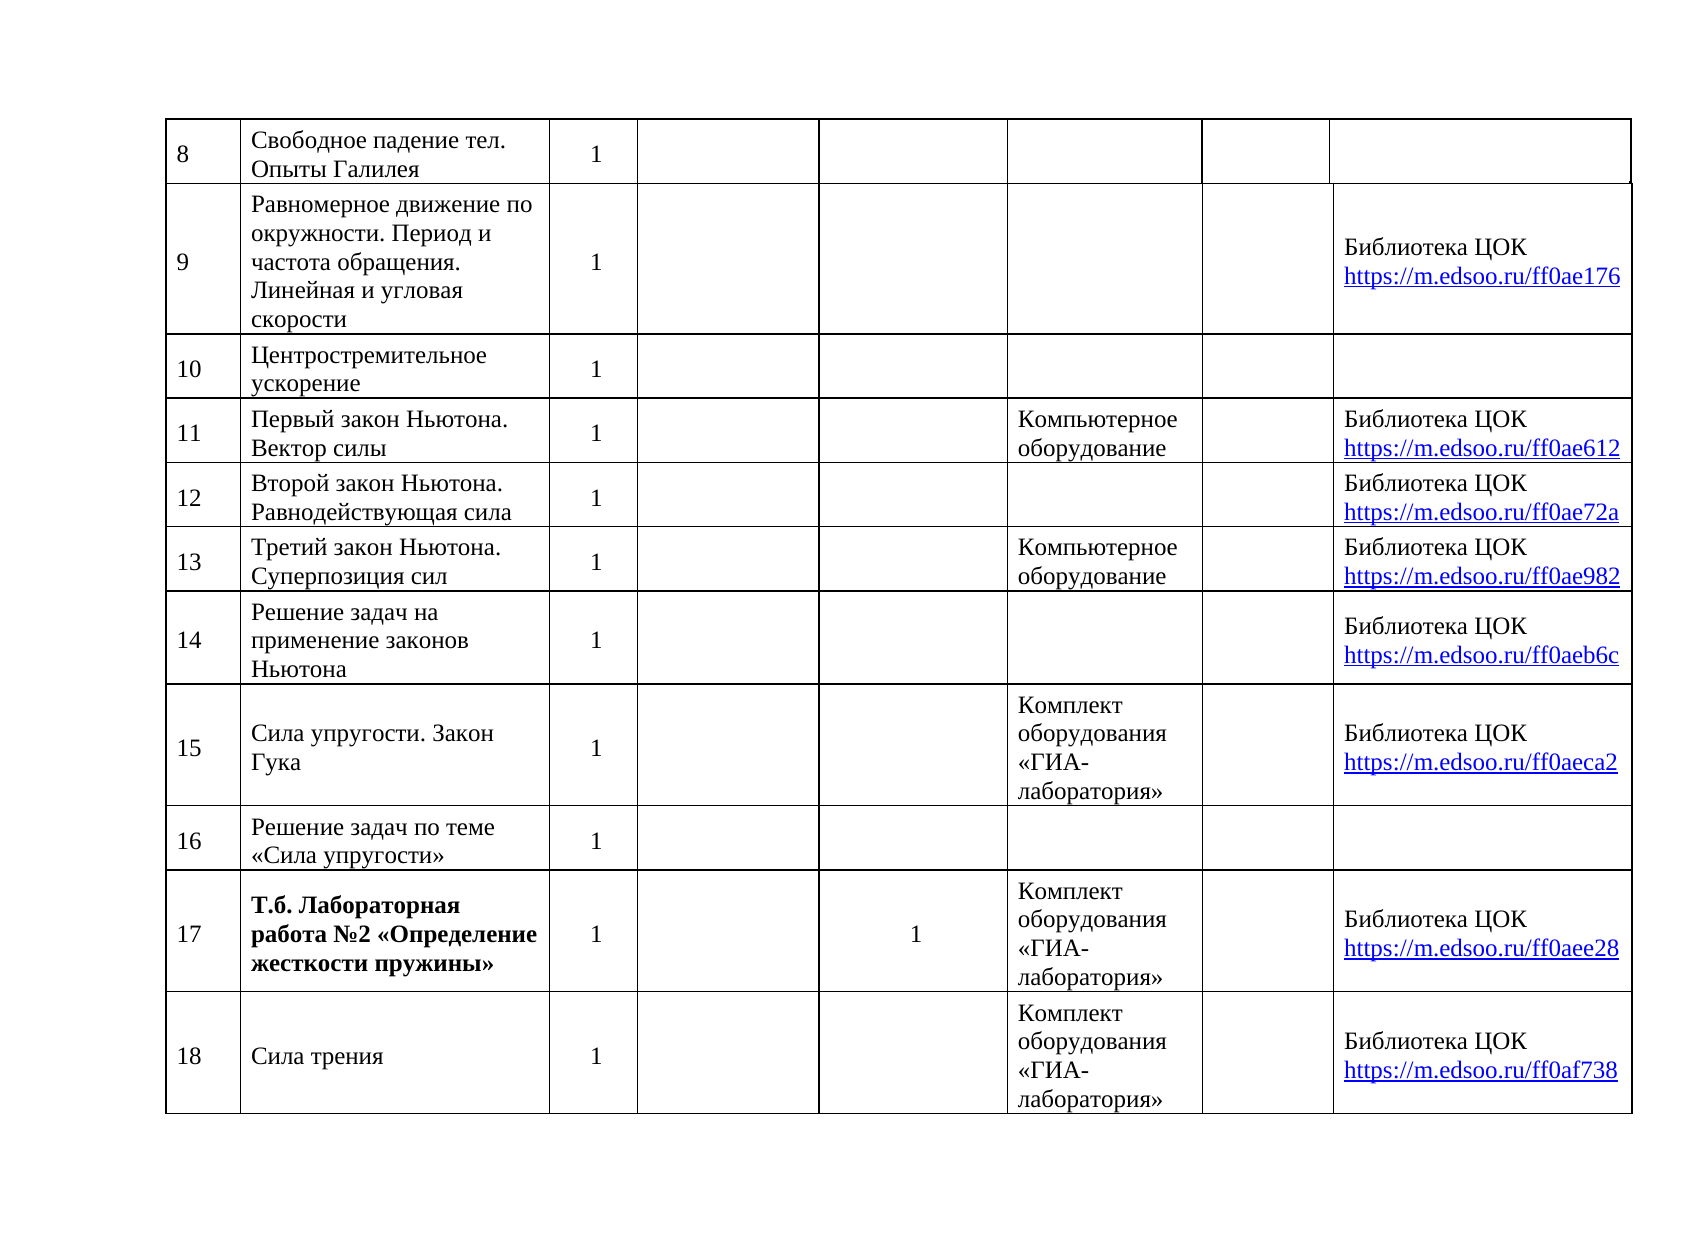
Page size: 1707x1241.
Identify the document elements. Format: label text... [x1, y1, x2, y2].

table_cell Компьютерное оборудование [1008, 399, 1202, 461]
table_cell [1203, 685, 1333, 805]
table_cell Компьютерное оборудование [1008, 527, 1202, 590]
table_cell 1 [550, 184, 637, 333]
table_cell [638, 527, 818, 590]
table_cell 1 [550, 335, 637, 397]
table_cell [1334, 335, 1631, 397]
table_cell 12 [167, 463, 240, 526]
table_cell 18 [167, 992, 240, 1113]
table_cell [1008, 592, 1202, 683]
table_cell [638, 685, 818, 805]
table_cell Библиотека ЦОК https://m.edsoo.ru/ff0aeca2 [1334, 685, 1631, 805]
table_cell [820, 806, 1007, 869]
table_cell [820, 399, 1007, 461]
table_cell [638, 120, 818, 182]
table_cell [1203, 527, 1333, 590]
table_cell [638, 184, 818, 333]
table_cell 1 [550, 806, 637, 869]
table_cell [638, 592, 818, 683]
table_cell 1 [550, 463, 637, 526]
table_cell Решение задач по теме «Сила упругости» [241, 806, 549, 869]
table_cell [1203, 120, 1329, 182]
table_cell Библиотека ЦОК https://m.edsoo.ru/ff0ae72a [1334, 463, 1631, 526]
table_cell Комплект оборудования «ГИА-лаборатория» [1008, 871, 1202, 991]
table_cell Комплект оборудования «ГИА-лаборатория» [1008, 685, 1202, 805]
table_cell Сила трения [241, 992, 549, 1113]
table_cell Равномерное движение по окружности. Период и частота обращения. Линейная и угловая скорости [241, 184, 549, 333]
table_cell Библиотека ЦОК https://m.edsoo.ru/ff0aee28 [1334, 871, 1631, 991]
table_cell 1 [550, 871, 637, 991]
table_cell Второй закон Ньютона. Равнодействующая сила [241, 463, 549, 526]
table_cell 8 [167, 120, 240, 182]
table_cell 10 [167, 335, 240, 397]
table_cell [638, 335, 818, 397]
table_cell Первый закон Ньютона. Вектор силы [241, 399, 549, 461]
table_cell [638, 992, 818, 1113]
table_cell Библиотека ЦОК https://m.edsoo.ru/ff0ae982 [1334, 527, 1631, 590]
table_cell Третий закон Ньютона. Суперпозиция сил [241, 527, 549, 590]
table_cell 13 [167, 527, 240, 590]
table_cell [1203, 871, 1333, 991]
table_cell [1203, 184, 1333, 333]
table_cell Решение задач на применение законов Ньютона [241, 592, 549, 683]
table_cell [820, 463, 1007, 526]
table_cell [820, 527, 1007, 590]
table_cell 1 [550, 992, 637, 1113]
table_cell [820, 335, 1007, 397]
table_cell [820, 120, 1007, 182]
table_cell [1008, 335, 1202, 397]
table_cell [820, 992, 1007, 1113]
table_cell [1203, 335, 1333, 397]
table_cell [1008, 463, 1202, 526]
table_cell 1 [550, 527, 637, 590]
table_cell [1330, 120, 1630, 182]
table_cell [820, 184, 1007, 333]
table_cell [638, 806, 818, 869]
table_cell 1 [550, 685, 637, 805]
table_cell [638, 463, 818, 526]
table_cell 17 [167, 871, 240, 991]
table_cell [638, 871, 818, 991]
table_cell [1203, 992, 1333, 1113]
table_cell 15 [167, 685, 240, 805]
table_cell [638, 399, 818, 461]
table_cell Комплект оборудования «ГИА-лаборатория» [1008, 992, 1202, 1113]
table_cell 16 [167, 806, 240, 869]
table_cell Библиотека ЦОК https://m.edsoo.ru/ff0af738 [1334, 992, 1631, 1113]
table_cell 1 [550, 399, 637, 461]
table_cell 1 [550, 120, 637, 182]
table_cell 14 [167, 592, 240, 683]
table_cell Библиотека ЦОК https://m.edsoo.ru/ff0aeb6c [1334, 592, 1631, 683]
table_cell [820, 685, 1007, 805]
table_cell Свободное падение тел. Опыты Галилея [241, 120, 549, 182]
table_cell [820, 592, 1007, 683]
table_cell [1334, 806, 1631, 869]
table_cell 1 [820, 871, 1007, 991]
table_cell [1008, 184, 1202, 333]
table_cell 11 [167, 399, 240, 461]
table_cell Т.б. Лабораторная работа №2 «Определение жесткости пружины» [241, 871, 549, 991]
table_cell [1203, 399, 1333, 461]
table_cell [1203, 592, 1333, 683]
table_cell [1203, 806, 1333, 869]
table_cell [1008, 806, 1202, 869]
table_cell Библиотека ЦОК https://m.edsoo.ru/ff0ae176 [1334, 184, 1631, 333]
table_cell 1 [550, 592, 637, 683]
table_cell [1008, 120, 1201, 182]
table_cell 9 [167, 184, 240, 333]
table_cell Центростремительное ускорение [241, 335, 549, 397]
table_cell [1203, 463, 1333, 526]
table_cell Библиотека ЦОК https://m.edsoo.ru/ff0ae612 [1334, 399, 1631, 461]
table_cell Сила упругости. Закон Гука [241, 685, 549, 805]
